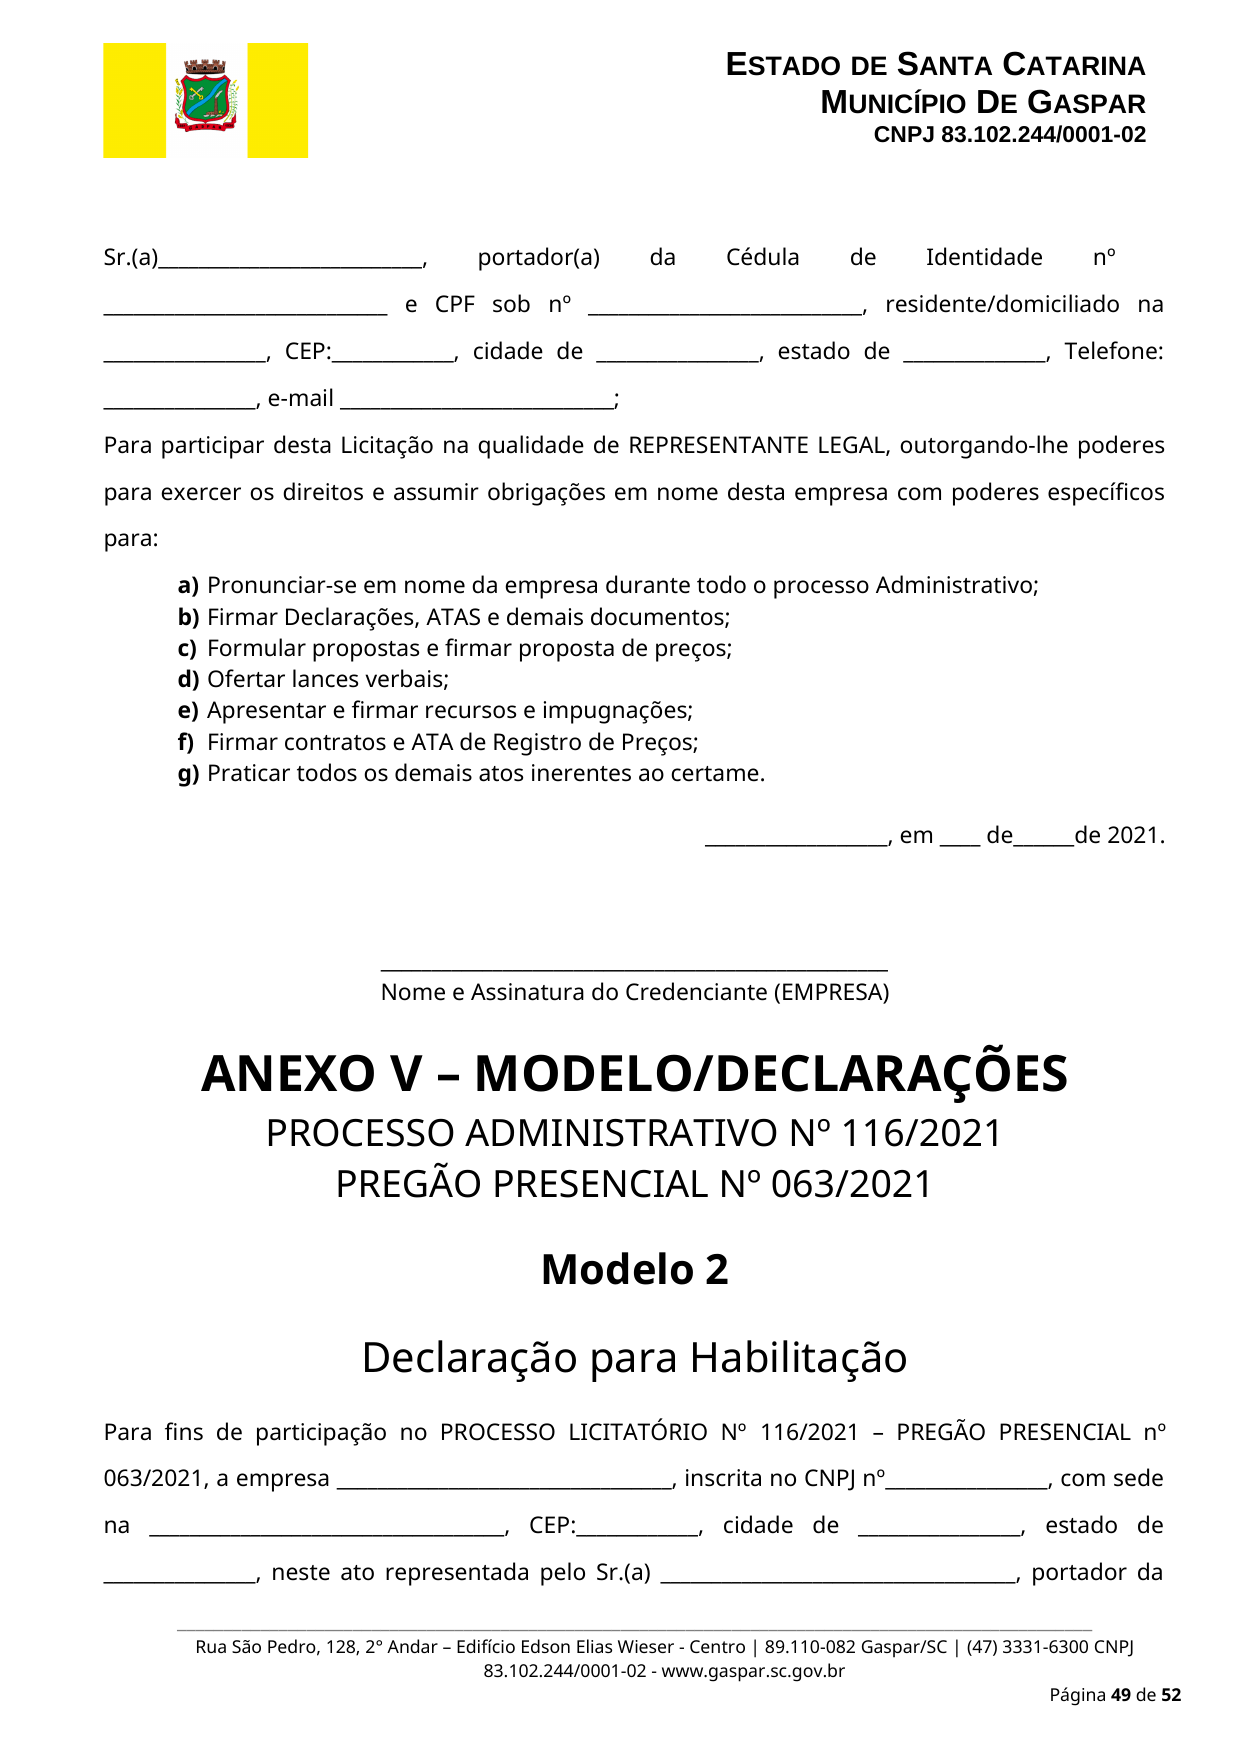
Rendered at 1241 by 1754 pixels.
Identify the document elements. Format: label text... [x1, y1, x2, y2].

list Pronunciar-se em nome da empresa durante todo o processo Administrativo; [177, 569, 1166, 601]
list Formular propostas e firmar proposta de preços; [177, 632, 1166, 663]
picture [103, 43, 309, 158]
text Sr.(a)__________________________, portador(a) da Cédula de Identidade nº ____________________________ e CPF sob nº ___________________________, residente/domiciliado na ________________, CEP:____________, cidade de ________________, estado de ______________, Telefone: _______________, e-mail ___________________________; [103, 241, 1166, 413]
text __________________________________________________ [103, 944, 1166, 976]
text PROCESSO ADMINISTRATIVO Nº 116/2021 [103, 1106, 1166, 1157]
text __________________, em ____ de______de 2021. [103, 819, 1166, 851]
text Para participar desta Licitação na qualidade de REPRESENTANTE LEGAL, outorgando-lhe poderes para exercer os direitos e assumir obrigações em nome desta empresa com poderes específicos para: [103, 429, 1166, 554]
text Modelo 2 [103, 1239, 1166, 1296]
list Firmar contratos e ATA de Registro de Preços; [177, 726, 1166, 757]
text Nome e Assinatura do Credenciante (EMPRESA) [103, 976, 1166, 1007]
list Firmar Declarações, ATAS e demais documentos; [177, 601, 1166, 632]
text PREGÃO PRESENCIAL Nº 063/2021 [103, 1157, 1166, 1208]
text Declaração para Habilitação [103, 1327, 1166, 1384]
list Ofertar lances verbais; [177, 663, 1166, 694]
text ANEXO V – MODELO/DECLARAÇÕES [103, 1038, 1166, 1106]
list Apresentar e firmar recursos e impugnações; [177, 694, 1166, 726]
list Praticar todos os demais atos inerentes ao certame. [177, 757, 1166, 788]
